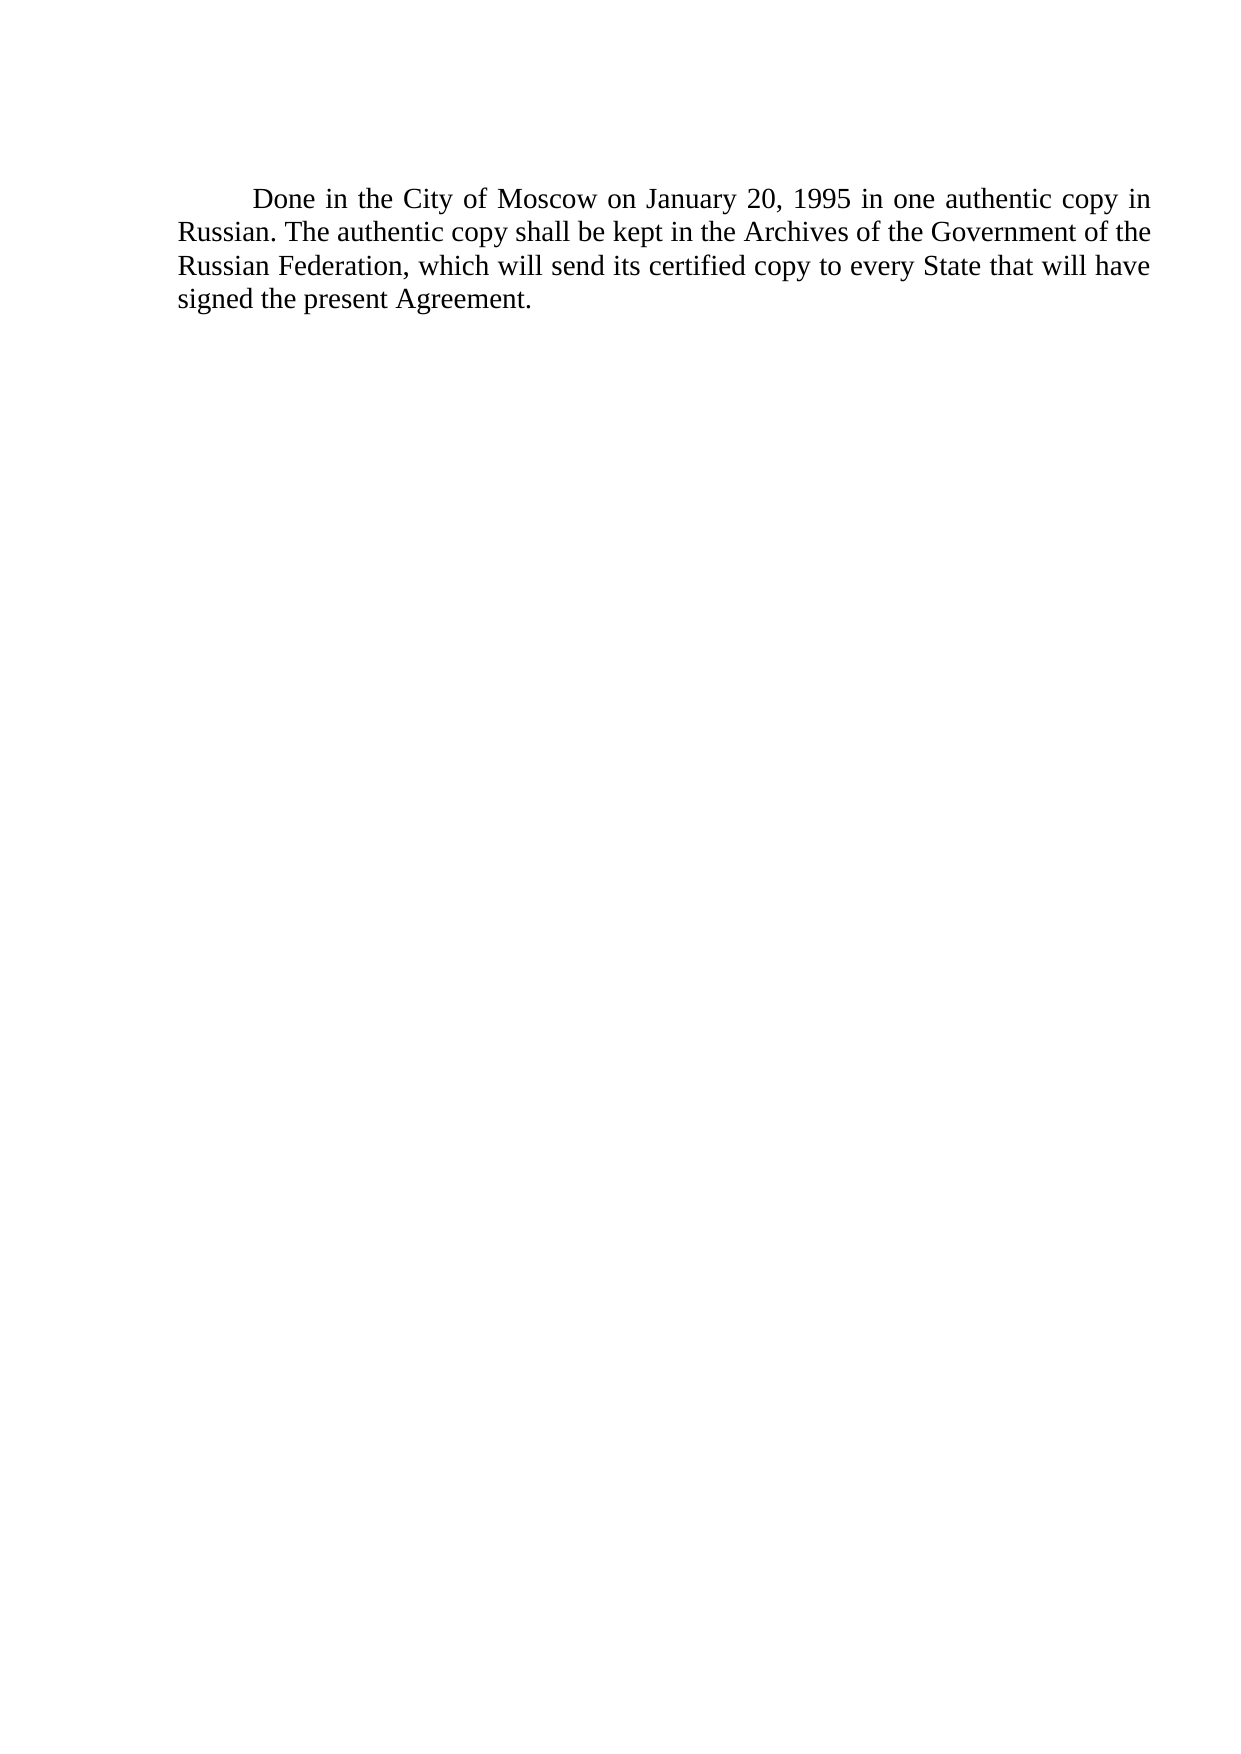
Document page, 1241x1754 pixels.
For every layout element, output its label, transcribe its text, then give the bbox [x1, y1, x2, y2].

text Done in the City of Moscow on January 20, one authentic copy in Russian. The authentic copy shall be kept in the Archives of the Government of the , which will send its certified copy to every State that will have signed the present Agreement. [177, 181, 1152, 315]
